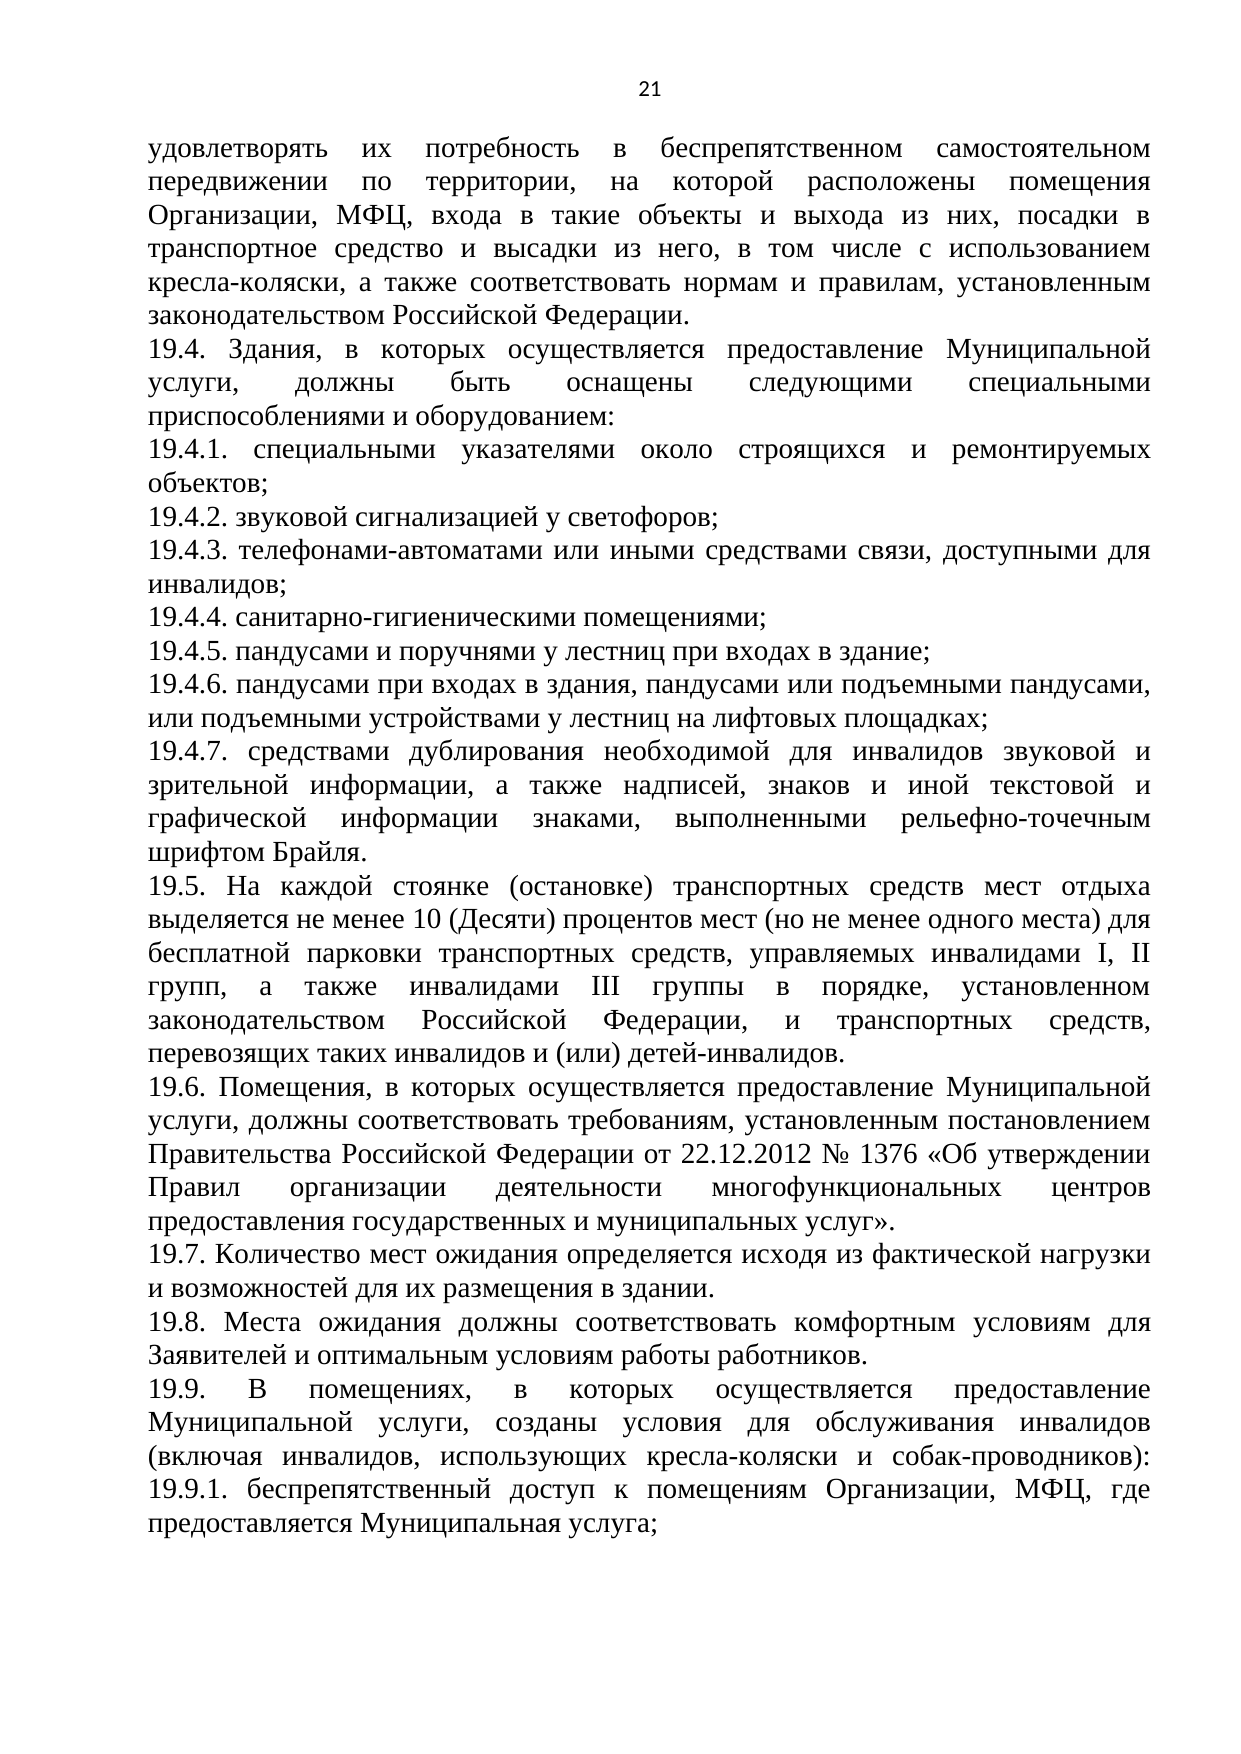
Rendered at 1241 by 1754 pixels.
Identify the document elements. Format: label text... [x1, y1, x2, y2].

text 19.4.2. звуковой сигнализацией у светофоров; [148, 499, 1152, 532]
text 19.9. В помещениях, в которых осуществляется предоставление Муниципальной услуги, созданы условия для обслуживания инвалидов (включая инвалидов, использующих кресла-коляски и собак-проводников): 19.9.1. беспрепятственный доступ к помещениям Организации, МФЦ, где предоставляется Муниципальная услуга; [148, 1371, 1152, 1538]
text 19.4.7. средствами дублирования необходимой для инвалидов звуковой и зрительной информации, а также надписей, знаков и иной текстовой и графической информации знаками, выполненными рельефно-точечным шрифтом Брайля. [148, 733, 1152, 868]
text 19.8. Места ожидания должны соответствовать комфортным условиям для Заявителей и оптимальным условиям работы работников. [148, 1304, 1152, 1371]
text 19.4.3. телефонами-автоматами или иными средствами связи, доступными для инвалидов; [148, 532, 1152, 599]
text 19.4.5. пандусами и поручнями у лестниц при входах в здание; [148, 633, 1152, 666]
text 19.6. Помещения, в которых осуществляется предоставление Муниципальной услуги, должны соответствовать требованиям, установленным постановлением Правительства Российской Федерации от 22.12.2012 № 1376 «Об утверждении Правил организации деятельности многофункциональных центров предоставления государственных и муниципальных услуг». [148, 1069, 1152, 1237]
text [148, 130, 1152, 331]
text 19.7. Количество мест ожидания определяется исходя из фактической нагрузки и возможностей для их размещения в здании. [148, 1237, 1152, 1304]
text 19.4. Здания, в которых осуществляется предоставление Муниципальной услуги, должны быть оснащены следующими специальными приспособлениями и оборудованием: [148, 331, 1152, 432]
text 19.5. На каждой стоянке (остановке) транспортных средств мест отдыха выделяется не менее 10 (Десяти) процентов мест (но не менее одного места) для бесплатной парковки транспортных средств, управляемых инвалидами I, II групп, а также инвалидами III группы в порядке, установленном законодательством Российской Федерации, и транспортных средств, перевозящих таких инвалидов и (или) детей-инвалидов. [148, 868, 1152, 1069]
text 19.4.6. пандусами при входах в здания, пандусами или подъемными пандусами, или подъемными устройствами у лестниц на лифтовых площадках; [148, 666, 1152, 733]
text 19.4.1. специальными указателями около строящихся и ремонтируемых объектов; [148, 432, 1152, 499]
text 19.4.4. санитарно-гигиеническими помещениями; [148, 599, 1152, 633]
